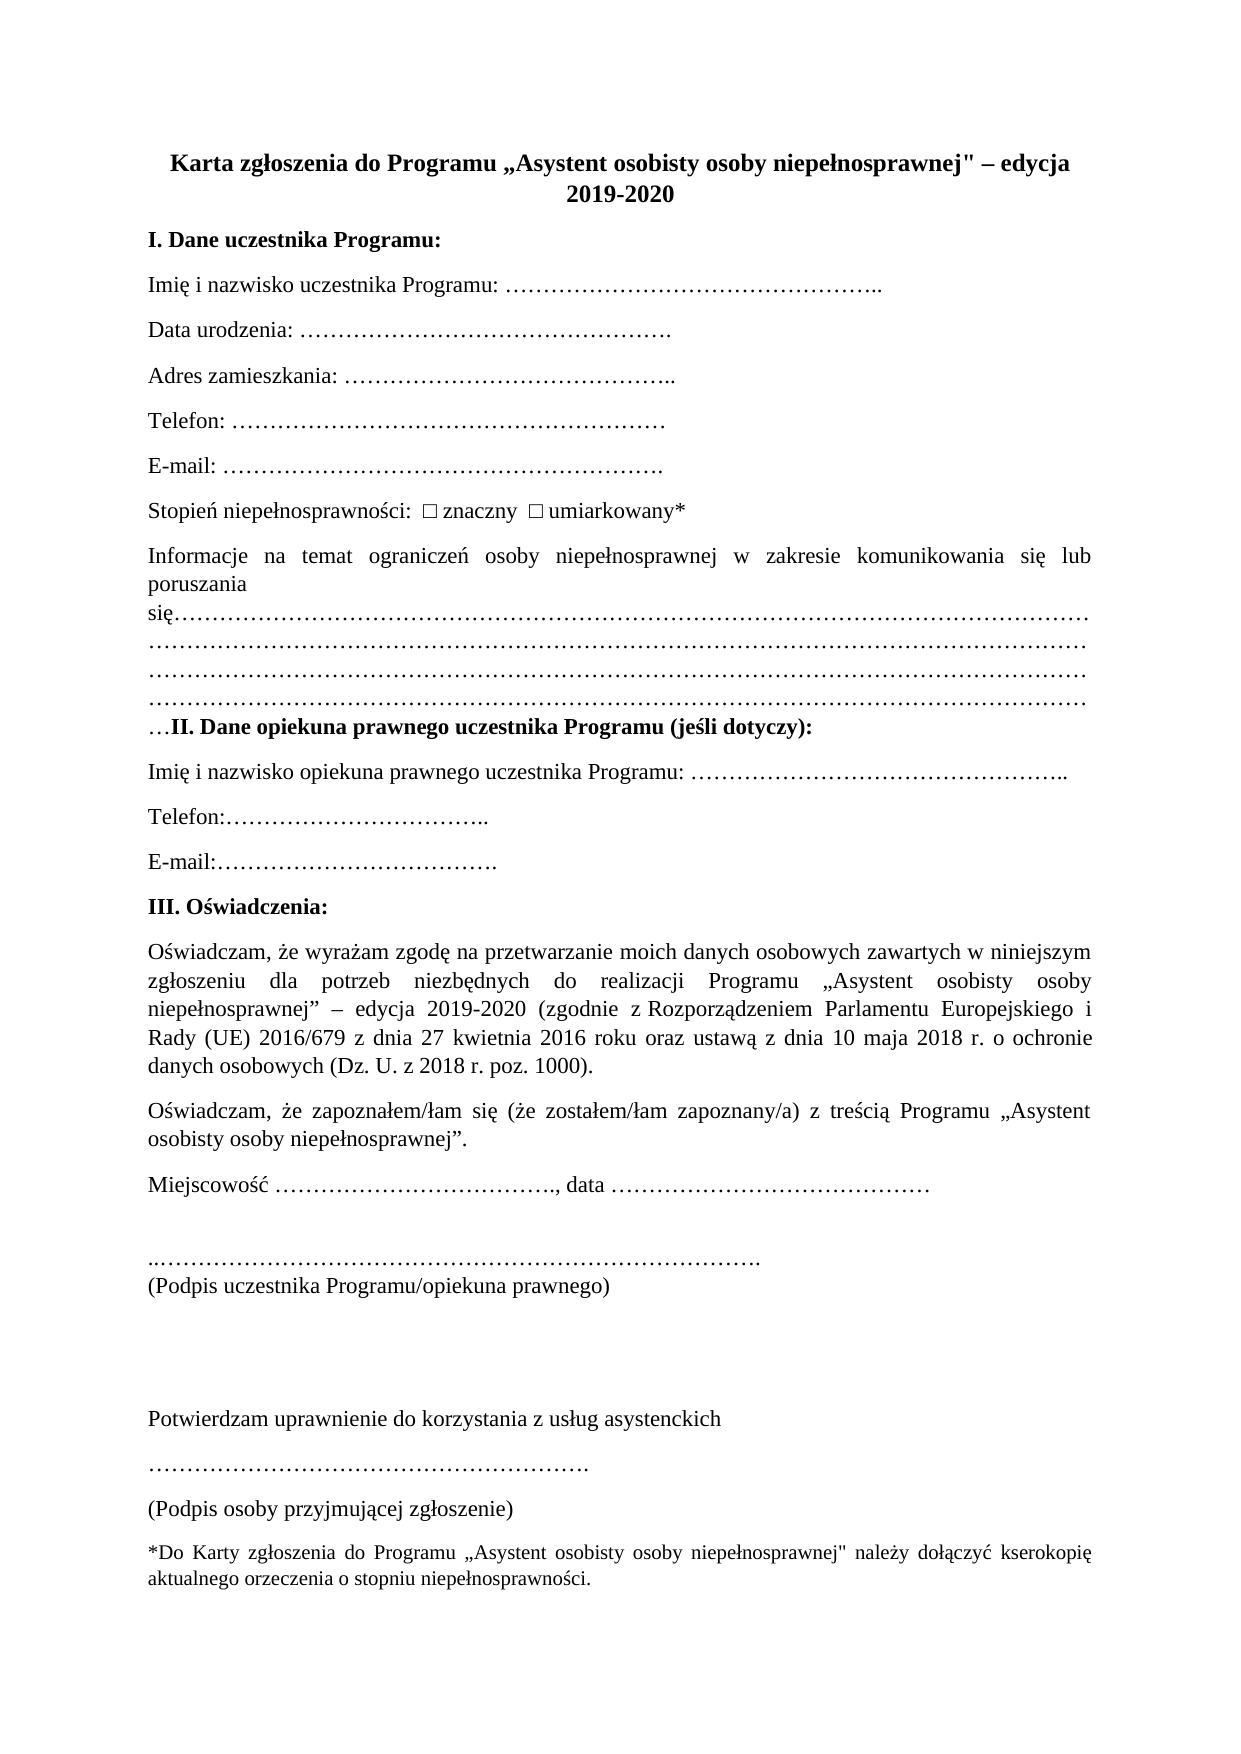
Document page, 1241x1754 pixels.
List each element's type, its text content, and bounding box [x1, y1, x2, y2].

text Data urodzenia: …………………………………………. [148, 317, 1093, 343]
text Oświadczam, że zapoznałem/łam się (że zostałem/łam zapoznany/a) z treścią Programu „Asystent osobisty osoby niepełnosprawnej”. [148, 1097, 1093, 1152]
text ..……………………………………………………………………. [148, 1244, 1093, 1271]
text (Podpis uczestnika Programu/opiekuna prawnego) [148, 1273, 1093, 1299]
text Informacje na temat ograniczeń osoby niepełnosprawnej w zakresie komunikowania się lub poruszania się……………………………………………………………………………………………………………………………………………………………………………………………………………………………………………………………………………………………………………………………………………………………………………………………………………………………………………………II. Dane opiekuna prawnego uczestnika Programu (jeśli dotyczy): [148, 542, 1093, 739]
text E-mail:………………………………. [148, 848, 1093, 874]
text Oświadczam, że wyrażam zgodę na przetwarzanie moich danych osobowych zawartych w niniejszym zgłoszeniu dla potrzeb niezbędnych do realizacji Programu „Asystent osobisty osoby niepełnosprawnej” – edycja 2019-2020 (zgodnie z Rozporządzeniem Parlamentu Europejskiego i Rady (UE) 2016/679 z dnia 27 kwietnia 2016 roku oraz ustawą z dnia 10 maja 2018 r. o ochronie danych osobowych (Dz. U. z 2018 r. poz. 1000). [148, 938, 1093, 1078]
text E-mail: …………………………………………………. [148, 452, 1093, 478]
text III. Oświadczenia: [148, 893, 1093, 919]
text Imię i nazwisko opiekuna prawnego uczestnika Programu: ………………………………………….. [148, 758, 1093, 784]
text Telefon: ………………………………………………… [148, 407, 1093, 433]
text Potwierdzam uprawnienie do korzystania z usług asystenckich [148, 1405, 1093, 1431]
text Karta zgłoszenia do Programu „Asystent osobisty osoby niepełnosprawnej" – edycja 2019-2020 [148, 148, 1093, 207]
text Adres zamieszkania: …………………………………….. [148, 362, 1093, 388]
text …………………………………………………. [148, 1450, 1093, 1476]
text (Podpis osoby przyjmującej zgłoszenie) [148, 1495, 1093, 1521]
text Stopień niepełnosprawności: □ znaczny □ umiarkowany* [148, 497, 1093, 523]
text I. Dane uczestnika Programu: [148, 226, 1093, 253]
text Miejscowość ………………………………., data …………………………………… [148, 1171, 1093, 1197]
text *Do Karty zgłoszenia do Programu „Asystent osobisty osoby niepełnosprawnej" należy dołączyć kserokopię aktualnego orzeczenia o stopniu niepełnosprawności. [148, 1540, 1093, 1590]
text Imię i nazwisko uczestnika Programu: ………………………………………….. [148, 271, 1093, 298]
text Telefon:…………………………….. [148, 803, 1093, 829]
